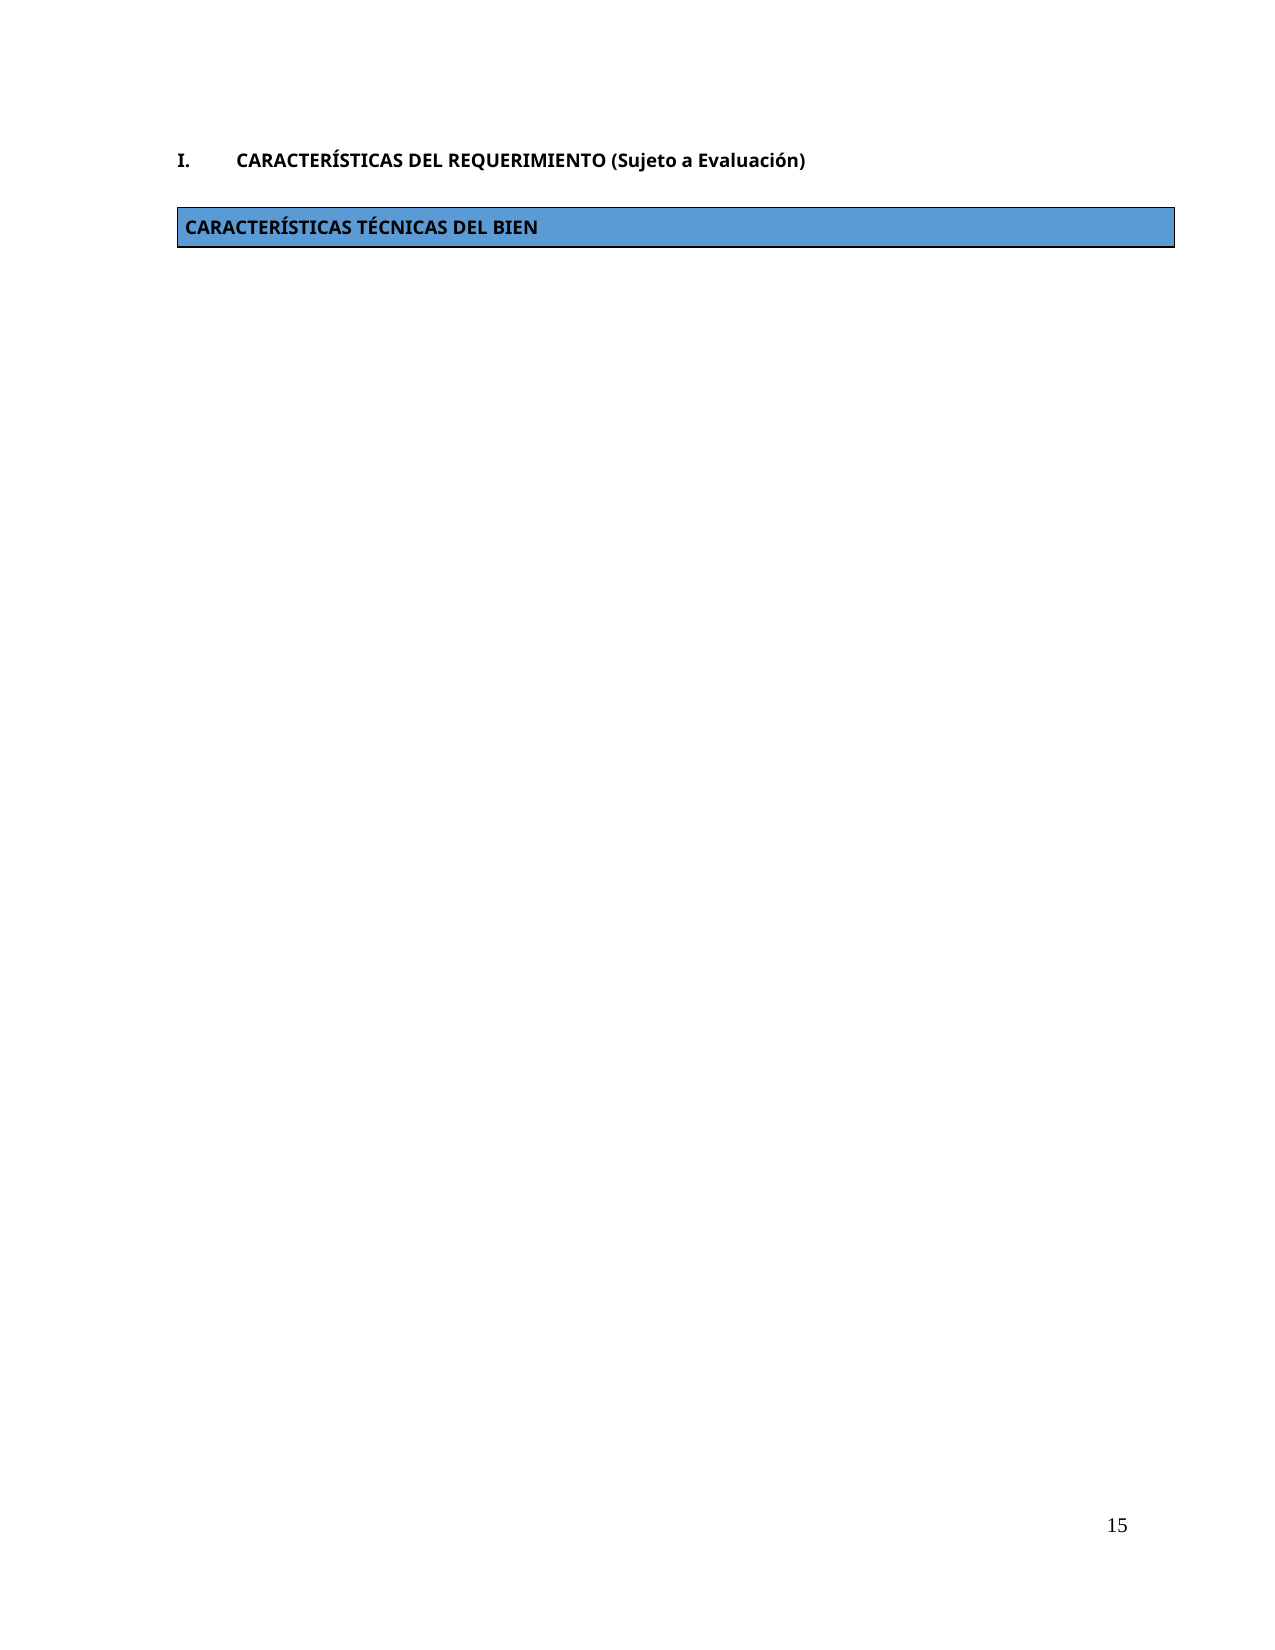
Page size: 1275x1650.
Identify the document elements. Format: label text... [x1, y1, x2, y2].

table_header CARACTERÍSTICAS TÉCNICAS DEL BIEN [178, 208, 1174, 246]
list CARACTERÍSTICAS DEL REQUERIMIENTO (Sujeto a Evaluación) [177, 148, 1127, 173]
